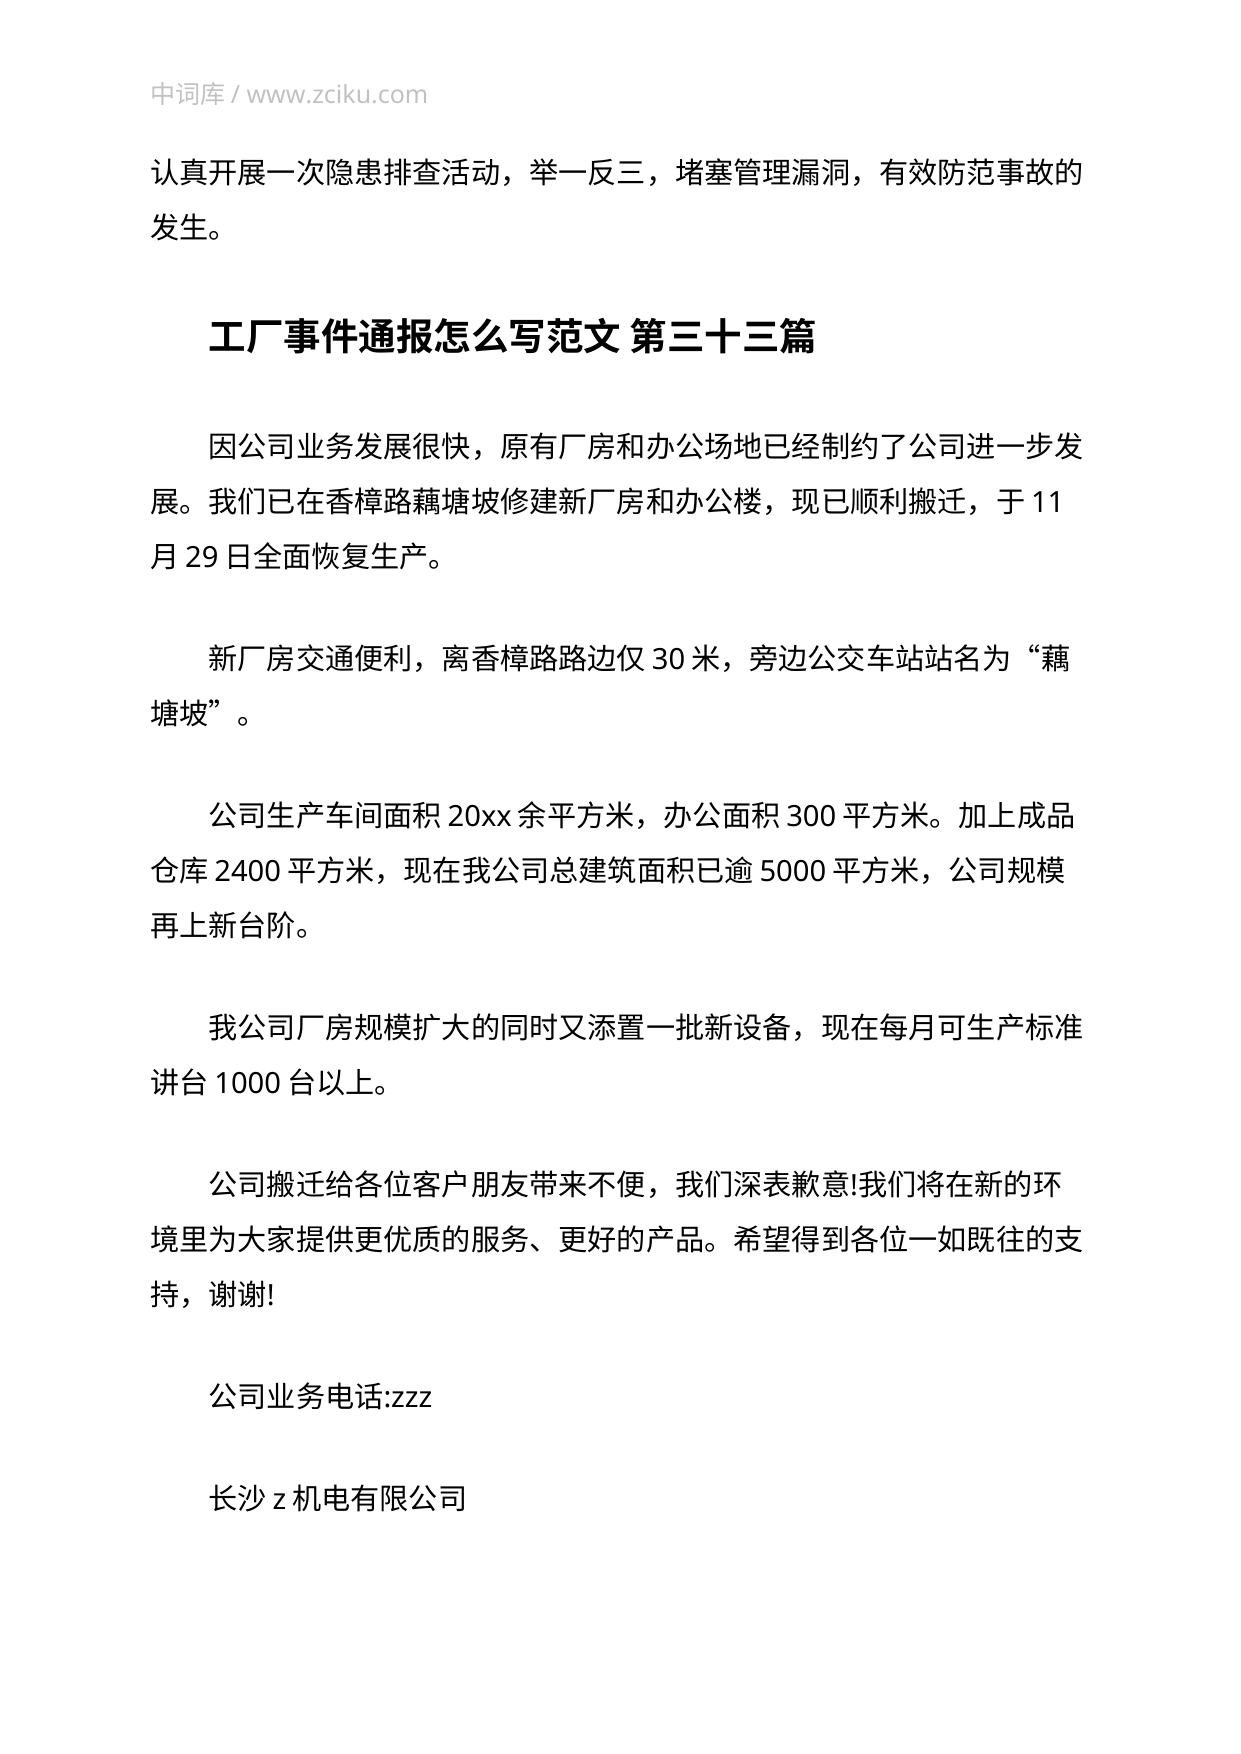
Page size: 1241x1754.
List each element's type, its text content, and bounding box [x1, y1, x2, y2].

text 长沙z机电有限公司 [150, 1475, 1090, 1518]
text 工厂事件通报怎么写范文 第三十三篇 [150, 307, 1090, 361]
text 新厂房交通便利，离香樟路路边仅30米，旁边公交车站站名为“藕塘坡”。 [150, 636, 1090, 733]
text 公司生产车间面积20xx余平方米，办公面积300平方米。加上成品仓库2400平方米，现在我公司总建筑面积已逾5000平方米，公司规模再上新台阶。 [150, 793, 1090, 945]
text 公司业务电话:zzz [150, 1373, 1090, 1416]
text 因公司业务发展很快，原有厂房和办公场地已经制约了公司进一步发展。我们已在香樟路藕塘坡修建新厂房和办公楼，现已顺利搬迁，于11月29日全面恢复生产。 [150, 424, 1090, 576]
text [150, 150, 1090, 247]
text 公司搬迁给各位客户朋友带来不便，我们深表歉意!我们将在新的环境里为大家提供更优质的服务、更好的产品。希望得到各位一如既往的支持，谢谢! [150, 1161, 1090, 1314]
text 我公司厂房规模扩大的同时又添置一批新设备，现在每月可生产标准讲台1000台以上。 [150, 1004, 1090, 1102]
